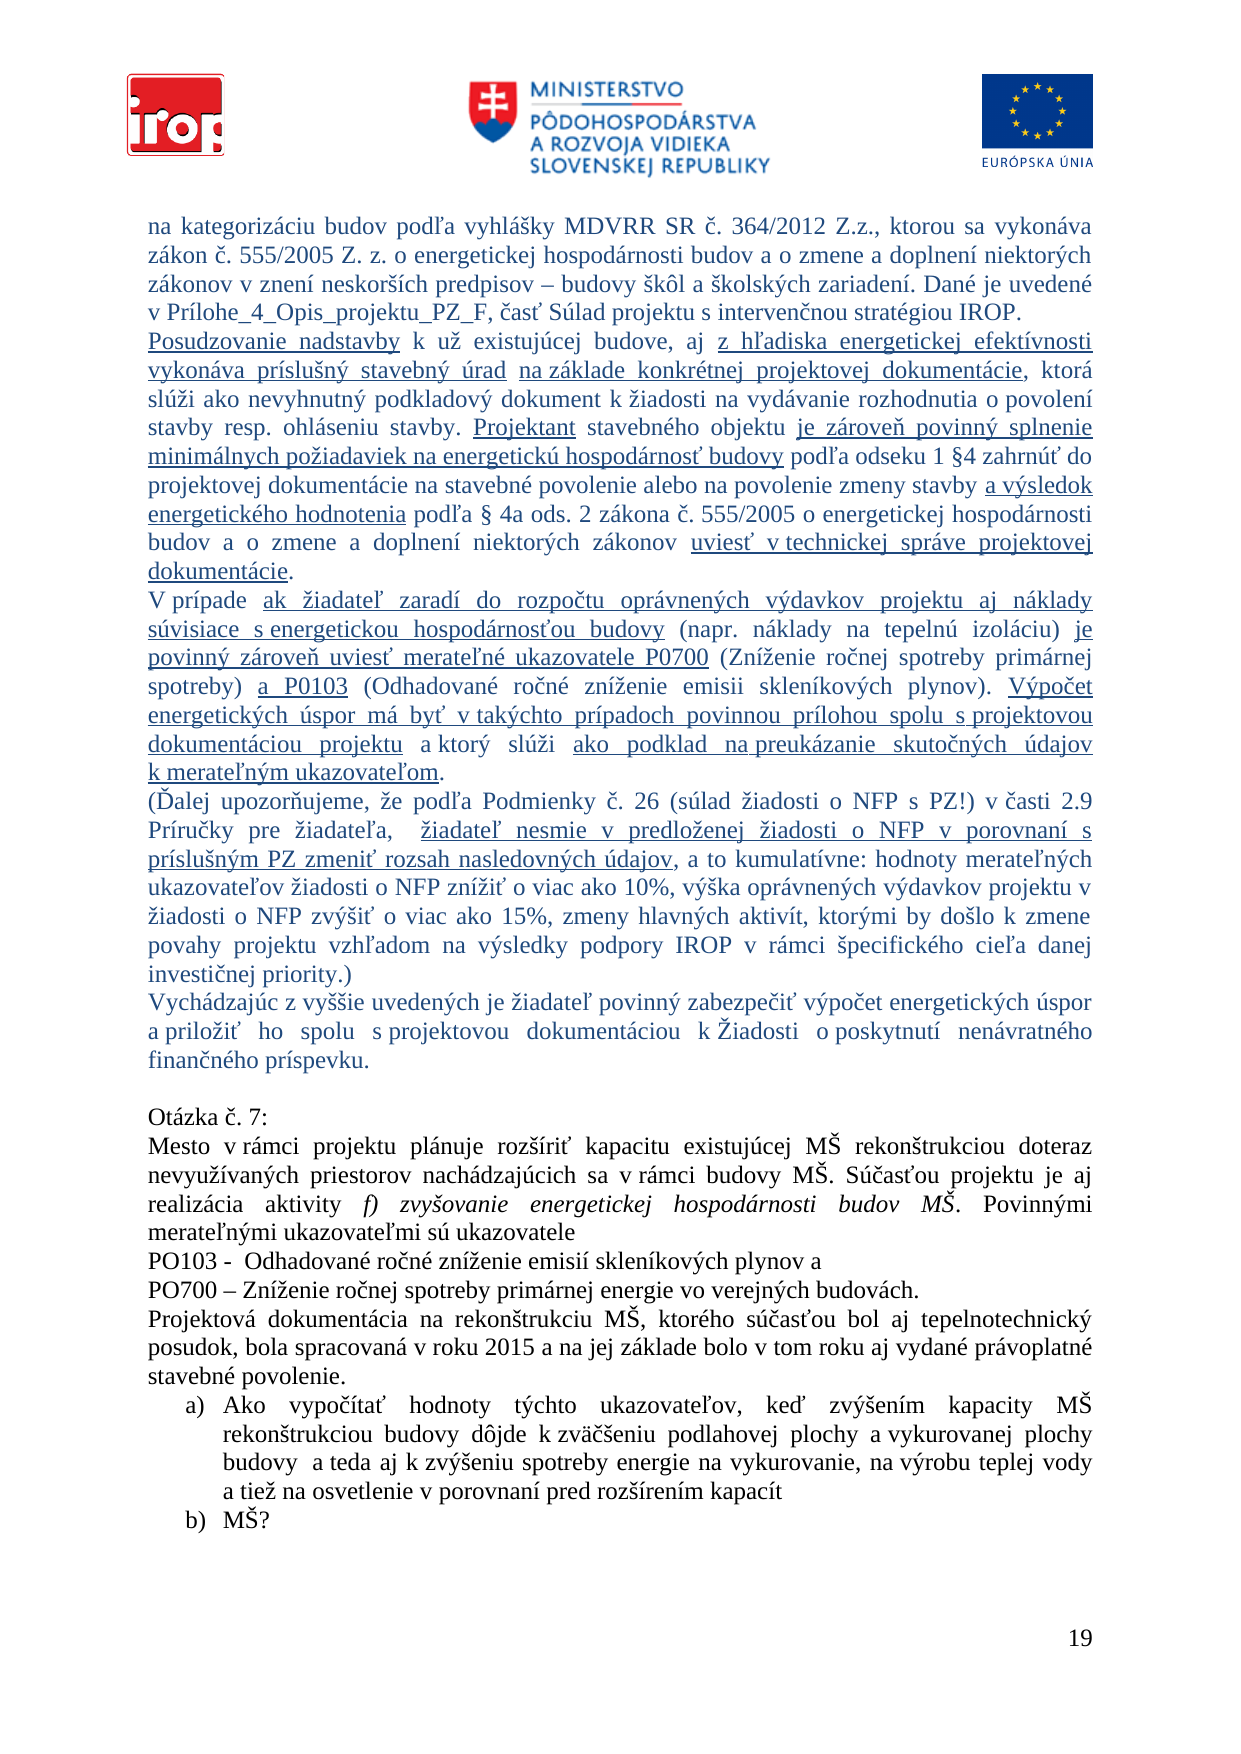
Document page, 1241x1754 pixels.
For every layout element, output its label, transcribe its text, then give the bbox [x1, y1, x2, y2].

text Otázka č. 7: [148, 1102, 1093, 1131]
text V prípade ak žiadateľ zaradí do rozpočtu oprávnených výdavkov projektu aj náklady súvisiace s energetickou hospodárnosťou budovy (napr. náklady na tepelnú izoláciu) je povinný zároveň uviesť merateľné ukazovatele P0700 (Zníženie ročnej spotreby primárnej spotreby) a P0103 (Odhadované ročné zníženie emisii skleníkových plynov). Výpočet energetických úspor má byť v takýchto prípadoch povinnou prílohou spolu s projektovou dokumentáciou projektu a ktorý slúži ako podklad na preukázanie skutočných údajov k merateľným ukazovateľom. [148, 726, 1093, 786]
picture [126, 73, 225, 156]
text Projektová dokumentácia na rekonštrukciu MŠ, ktorého súčasťou bol aj tepelnotechnický posudok, bola spracovaná v roku 2015 a na jej základe bolo v tom roku aj vydané právoplatné stavebné povolenie. [148, 1304, 1093, 1390]
list Ako vypočítať hodnoty týchto ukazovateľov, keď zvýšením kapacity MŠ rekonštrukciou budovy dôjde k zväčšeniu podlahovej plochy a vykurovanej plochy budovy a teda aj k zvýšeniu spotreby energie na vykurovanie, na výrobu teplej vody a tiež na osvetlenie v porovnaní pred rozšírením kapacít [185, 1390, 1093, 1505]
picture [463, 73, 777, 184]
text Posudzovanie nadstavby k už existujúcej budove, aj z hľadiska energetickej efektívnosti vykonáva príslušný stavebný úrad na základe konkrétnej projektovej dokumentácie, ktorá slúži ako nevyhnutný podkladový dokument k žiadosti na vydávanie rozhodnutia o povolení stavby resp. ohláseniu stavby. Projektant stavebného objektu je zároveň povinný splnenie minimálnych požiadaviek na energetickú hospodárnosť budovy podľa odseku 1 §4 zahrnúť do projektovej dokumentácie na stavebné povolenie alebo na povolenie zmeny stavby a výsledok energetického hodnotenia podľa § 4a ods. 2 zákona č. 555/2005 o energetickej hospodárnosti budov a o zmene a doplnení niektorých zákonov uviesť v technickej správe projektovej dokumentácie. [148, 326, 1093, 585]
text (Ďalej upozorňujeme, že podľa Podmienky č. 26 (súlad žiadosti o NFP s PZ!) v časti 2.9 Príručky pre žiadateľa, žiadateľ nesmie v predloženej žiadosti o NFP v porovnaní s príslušným PZ zmeniť rozsah nasledovných údajov, a to kumulatívne: hodnoty merateľných ukazovateľov žiadosti o NFP znížiť o viac ako 10%, výška oprávnených výdavkov projektu v žiadosti o NFP zvýšiť o viac ako 15%, zmeny hlavných aktivít, ktorými by došlo k zmene povahy projektu vzhľadom na výsledky podpory IROP v rámci špecifického cieľa danej investičnej priority.) [148, 786, 1093, 987]
text Vychádzajúc z vyššie uvedených je žiadateľ povinný zabezpečiť výpočet energetických úspor a priložiť ho spolu s projektovou dokumentáciou k Žiadosti o poskytnutí nenávratného finančného príspevku. [148, 987, 1093, 1074]
text PO700 – Zníženie ročnej spotreby primárnej energie vo verejných budovách. [148, 1275, 1093, 1304]
text PO103 - Odhadované ročné zníženie emisií skleníkových plynov a [148, 1246, 1093, 1275]
text V prípade ak žiadateľ zaradí do rozpočtu oprávnených výdavkov projektu aj náklady súvisiace s energetickou hospodárnosťou budovy (napr. náklady na tepelnú izoláciu) je povinný zároveň uviesť merateľné ukazovatele P0700 (Zníženie ročnej spotreby primárnej spotreby) a P0103 (Odhadované ročné zníženie emisii skleníkových plynov). Výpočet energetických úspor má byť v takýchto prípadoch povinnou prílohou spolu s projektovou dokumentáciou projektu a ktorý slúži ako podklad na preukázanie skutočných údajov k merateľným ukazovateľom. [148, 585, 1093, 725]
list MŠ? [185, 1505, 1093, 1534]
text Mesto v rámci projektu plánuje rozšíriť kapacitu existujúcej MŠ rekonštrukciou doteraz nevyužívaných priestorov nachádzajúcich sa v rámci budovy MŠ. Súčasťou projektu je aj realizácia aktivity f) zvyšovanie energetickej hospodárnosti budov MŠ. Povinnými merateľnými ukazovateľmi sú ukazovatele [148, 1131, 1093, 1246]
picture [981, 73, 1093, 168]
